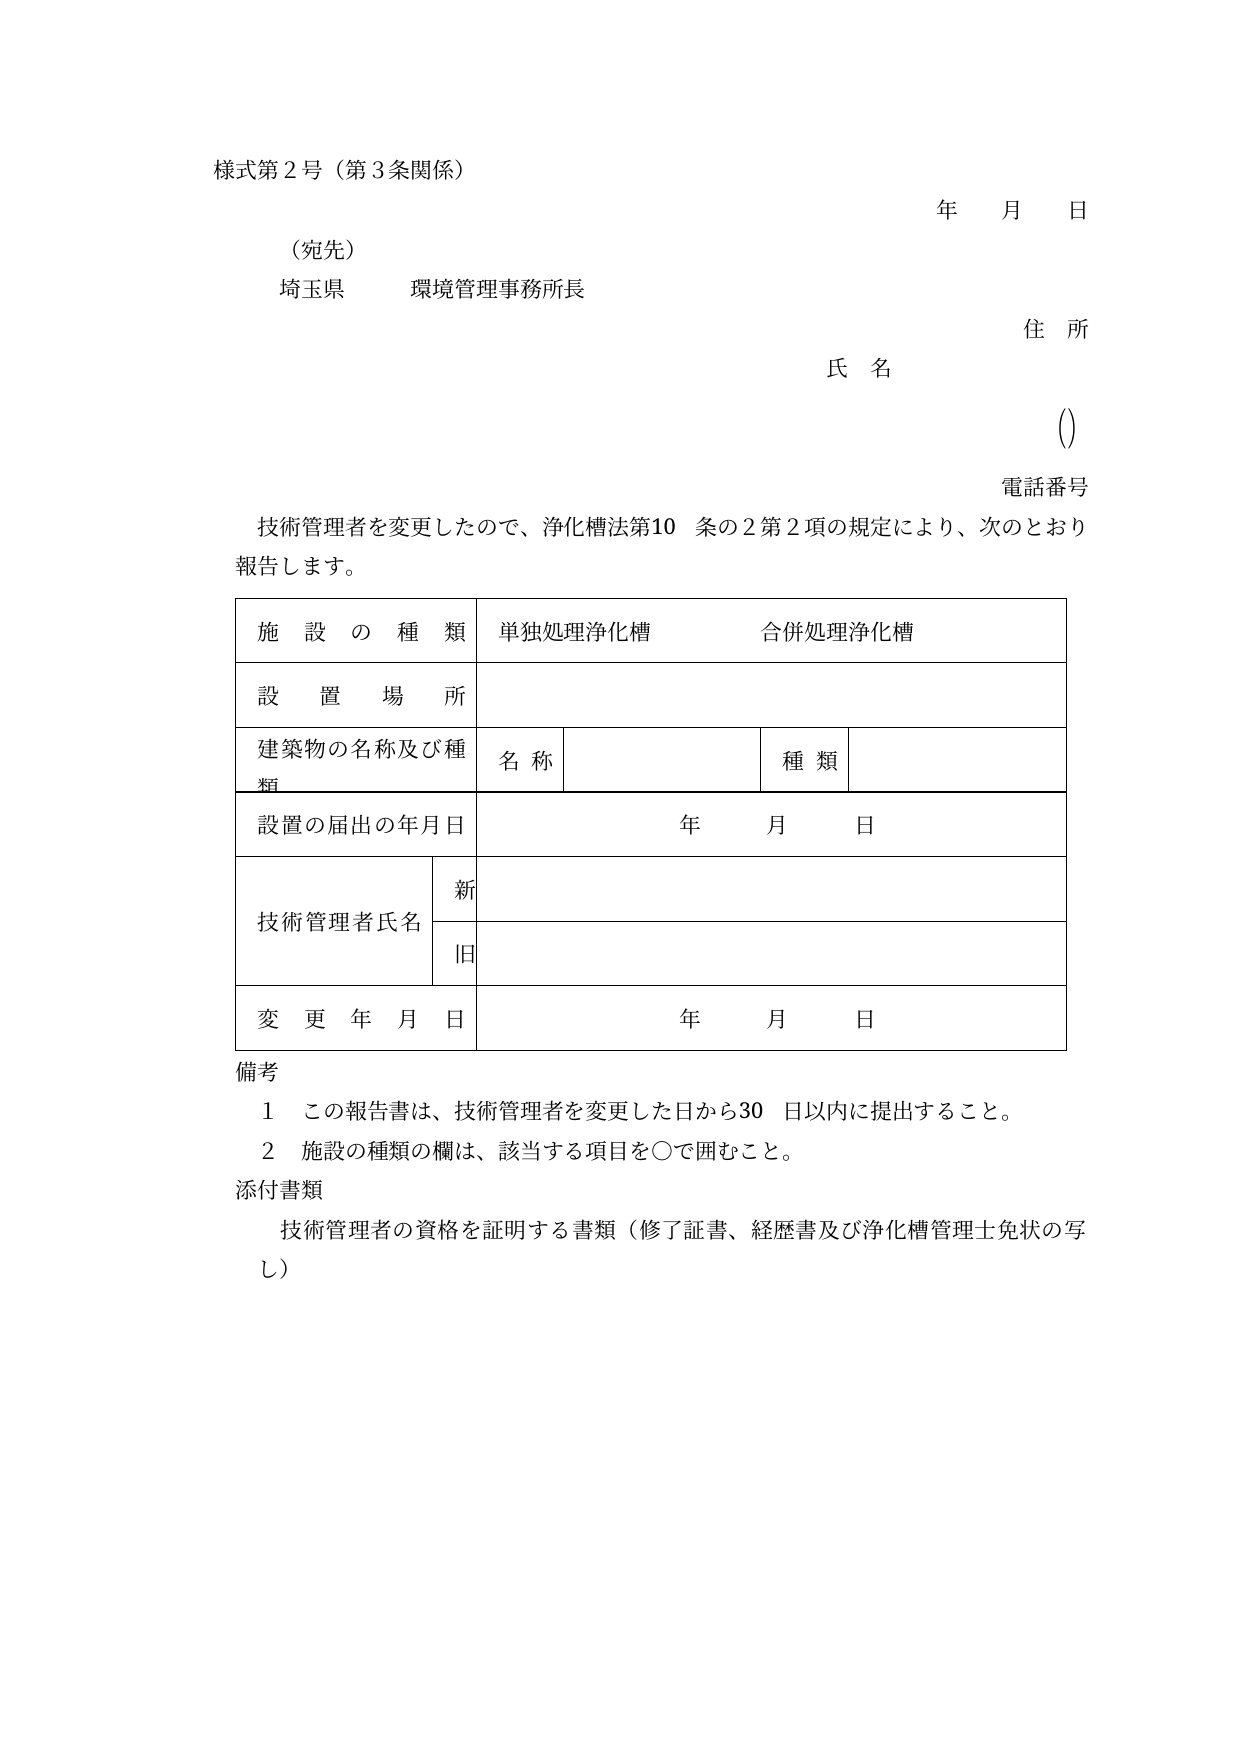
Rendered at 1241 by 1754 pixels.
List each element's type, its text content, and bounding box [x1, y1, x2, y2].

table_cell 種類 [761, 728, 848, 791]
table_cell 建築物の名称及び種類 [236, 728, 476, 791]
table_cell 名称 [477, 728, 563, 791]
text 備考 [214, 1051, 1089, 1090]
table_cell 新 [433, 857, 476, 921]
text 電話番号 [214, 466, 1089, 506]
text 添付書類 [214, 1169, 1089, 1209]
table_cell [848, 857, 1066, 921]
table_cell [761, 663, 848, 727]
table_cell [761, 922, 848, 985]
table_cell [848, 922, 1066, 985]
table_cell [564, 728, 760, 791]
table_cell 設置の届出の年月日 [236, 793, 476, 856]
table_cell [477, 663, 564, 727]
text 埼玉県 環境管理事務所長 [214, 268, 1089, 308]
table_cell [761, 857, 848, 921]
text 氏 名 印 [214, 348, 1089, 387]
text 年 月 日 [214, 189, 1089, 229]
text （法人にあつては、名称及び代表者の氏名） [214, 387, 1089, 466]
text 様式第２号（第３条関係） [214, 150, 1089, 189]
table_cell [477, 857, 761, 921]
text 技術管理者を変更したので、浄化槽法第10条の２第２項の規定により、次のとおり報告します。 [214, 506, 1089, 585]
text （宛先） [214, 229, 1089, 268]
table_cell [564, 663, 761, 727]
table_cell 年 月 日 [477, 986, 1066, 1050]
table_cell 旧 [433, 922, 476, 985]
table_cell 変更年月日 [236, 986, 476, 1050]
table_cell 年 月 日 [477, 793, 1066, 856]
table_cell 設置場所 [236, 663, 476, 727]
table_cell [849, 728, 1066, 791]
table_cell 技術管理者氏名 [236, 857, 432, 985]
table_cell [848, 663, 1066, 727]
table_cell [477, 922, 761, 985]
text 技術管理者の資格を証明する書類（修了証書、経歴書及び浄化槽管理士免状の写し） [214, 1209, 1089, 1288]
text ２ 施設の種類の欄は、該当する項目を○で囲むこと。 [214, 1130, 1089, 1169]
table_header 単独処理浄化槽 合併処理浄化槽 [477, 599, 1066, 662]
table_header 施設の種類 [236, 599, 476, 662]
text 住 所 [214, 308, 1089, 348]
text １ この報告書は、技術管理者を変更した日から30日以内に提出すること。 [214, 1090, 1089, 1130]
